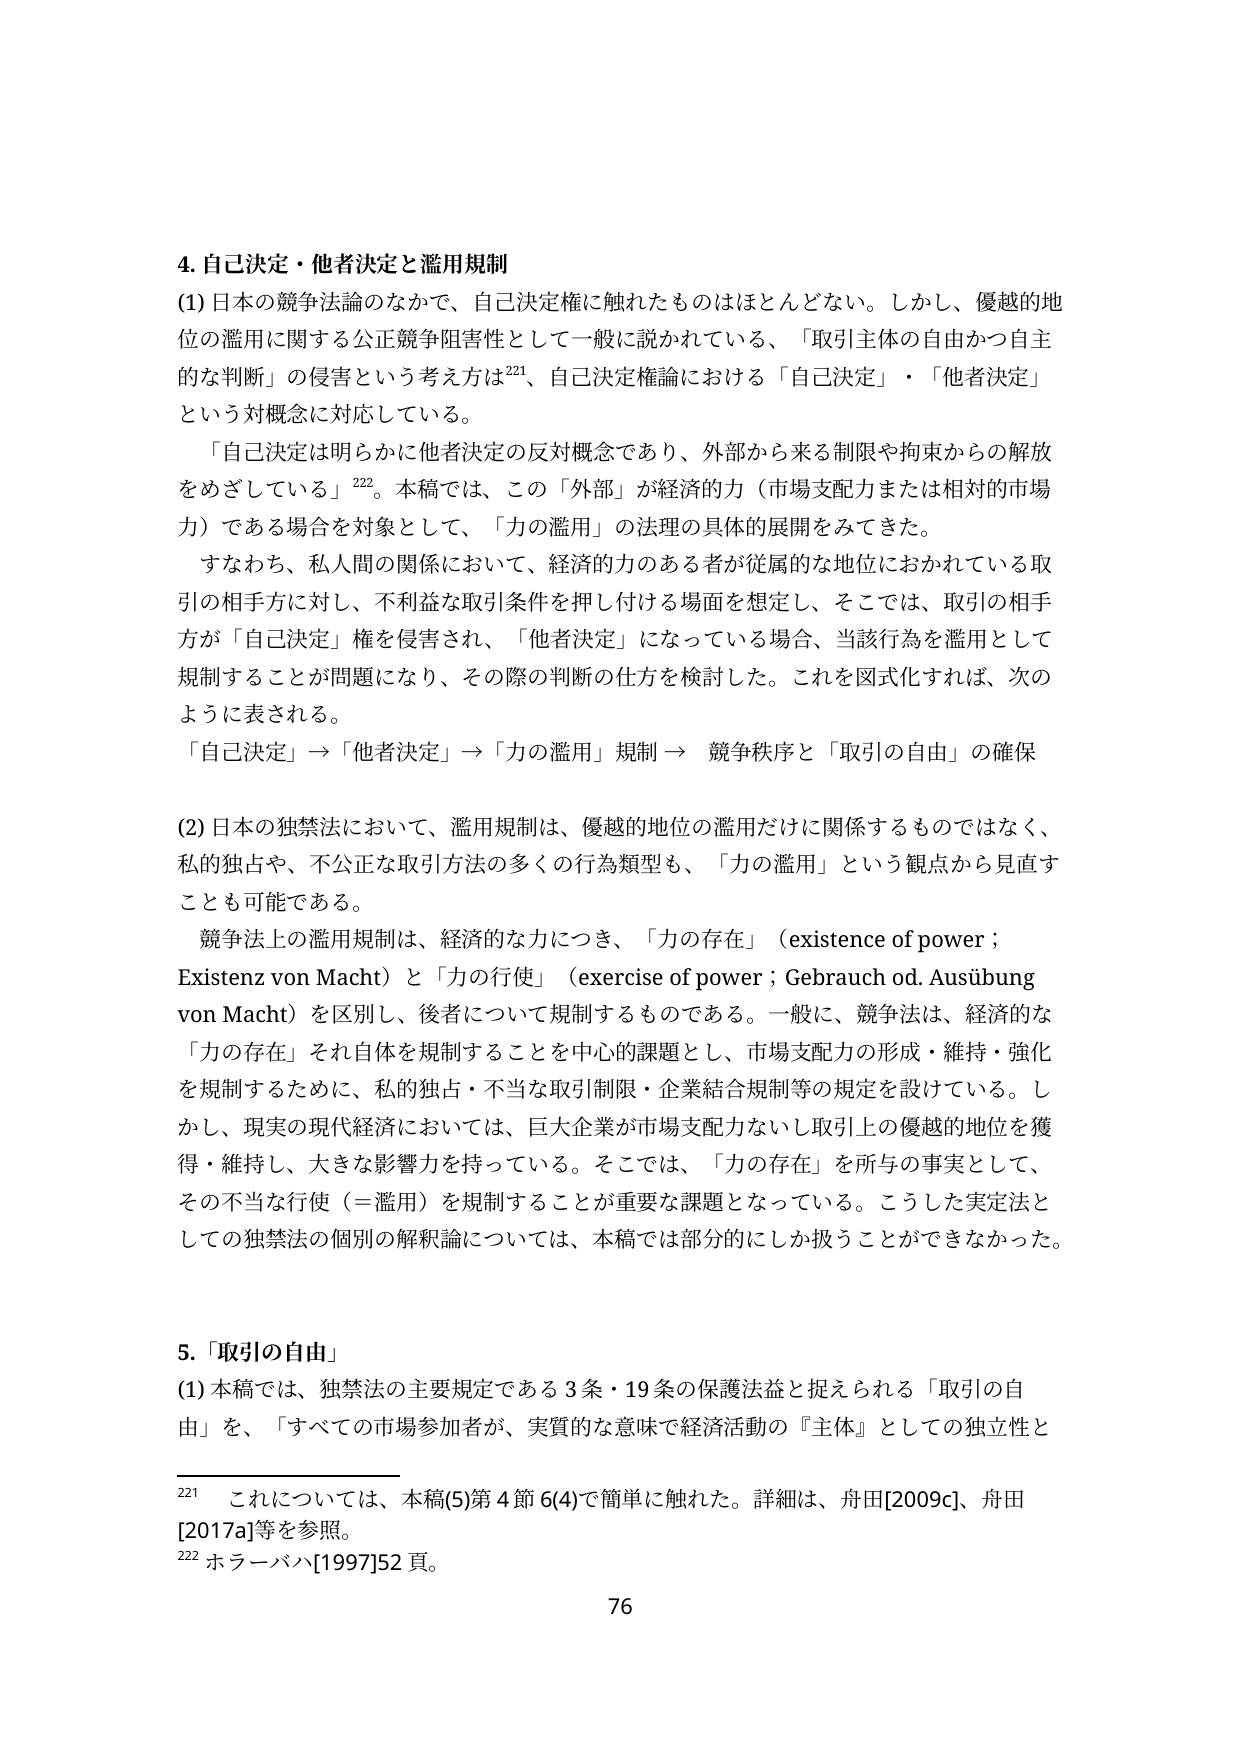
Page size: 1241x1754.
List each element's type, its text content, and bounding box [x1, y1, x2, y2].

text (1) 日本の競争法論のなかで、自己決定権に触れたものはほとんどない。しかし、優越的地位の濫用に関する公正競争阻害性として一般に説かれている、「取引主体の自由かつ自主的な判断」の侵害という考え方は、自己決定権論における「自己決定」・「他者決定」という対概念に対応している。 [177, 282, 1063, 432]
text (2) 日本の独禁法において、濫用規制は、優越的地位の濫用だけに関係するものではなく、私的独占や、不公正な取引方法の多くの行為類型も、「力の濫用」という観点から見直すことも可能である。 [177, 807, 1063, 919]
text すなわち、私人間の関係において、経済的力のある者が従属的な地位におかれている取引の相手方に対し、不利益な取引条件を押し付ける場面を想定し、そこでは、取引の相手方が「自己決定」権を侵害され、「他者決定」になっている場合、当該行為を濫用として規制することが問題になり、その際の判断の仕方を検討した。これを図式化すれば、次のように表される。 [177, 544, 1063, 732]
text 競争法上の濫用規制は、経済的な力につき、「力の存在」（existence of power；Existenz von Macht）と「力の行使」（exercise of power；Gebrauch od. Ausübung von Macht）を区別し、後者について規制するものである。一般に、競争法は、経済的な「力の存在」それ自体を規制することを中心的課題とし、市場支配力の形成・維持・強化を規制するために、私的独占・不当な取引制限・企業結合規制等の規定を設けている。しかし、現実の現代経済においては、巨大企業が市場支配力ないし取引上の優越的地位を獲得・維持し、大きな影響力を持っている。そこでは、「力の存在」を所与の事実として、その不当な行使（＝濫用）を規制することが重要な課題となっている。こうした実定法としての独禁法の個別の解釈論については、本稿では部分的にしか扱うことができなかった。 [177, 919, 1063, 1294]
text 「自己決定は明らかに他者決定の反対概念であり、外部から来る制限や拘束からの解放をめざしている」。本稿では、この「外部」が経済的力（市場支配力または相対的市場力）である場合を対象として、「力の濫用」の法理の具体的展開をみてきた。 [177, 432, 1063, 544]
text 「自己決定」→「他者決定」→「力の濫用」規制 → 競争秩序と「取引の自由」の確保 [177, 732, 1063, 769]
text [177, 1369, 1063, 1444]
subtitle 4. 自己決定・他者決定と濫用規制 [177, 244, 1063, 282]
subtitle 5.「取引の自由」 [177, 1332, 1063, 1369]
